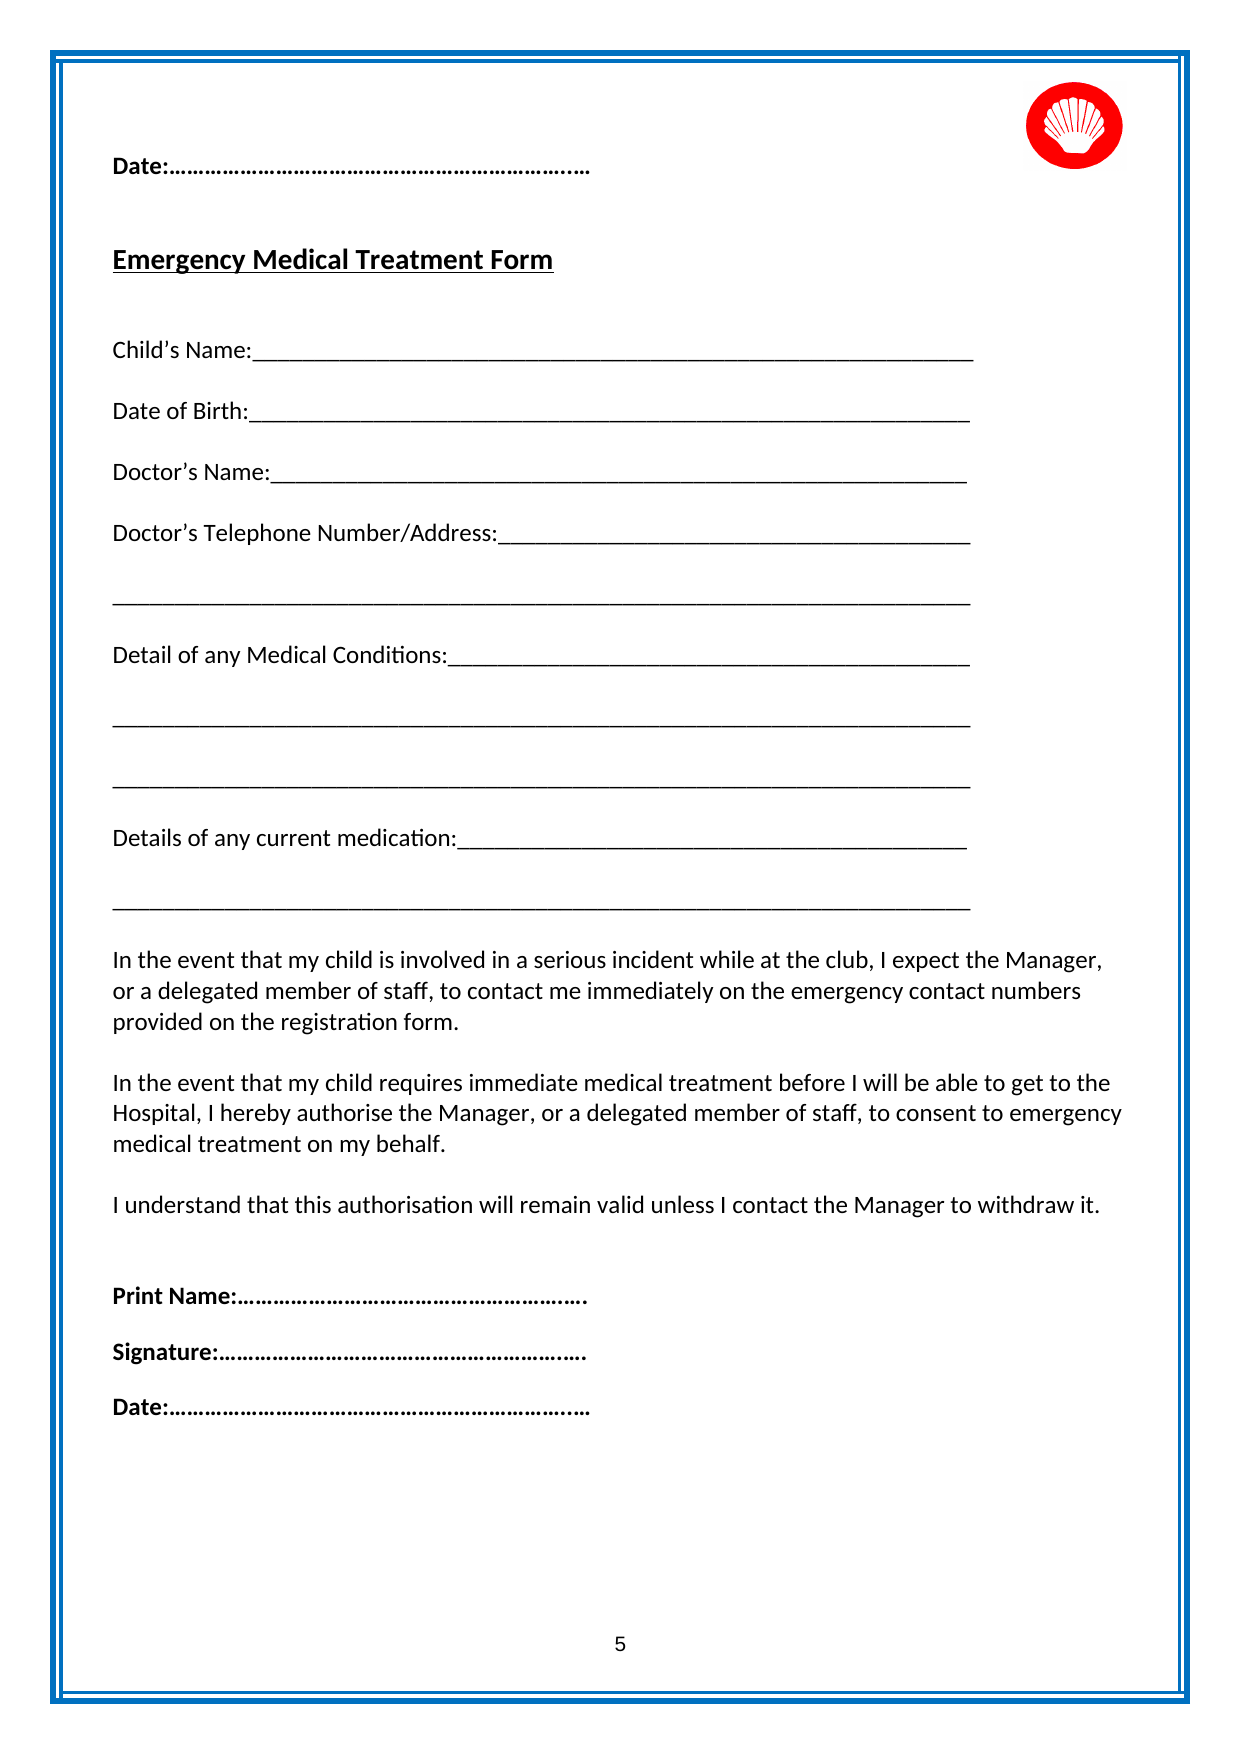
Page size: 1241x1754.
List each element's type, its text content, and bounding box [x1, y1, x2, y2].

text Date:…………………………………………………………..… [112, 1391, 1128, 1422]
text _____________________________________________________________________ [112, 701, 1128, 731]
text _____________________________________________________________________ [112, 578, 1128, 609]
text I understand that this authorisation will remain valid unless I contact the Manager to withdraw it. [112, 1189, 1128, 1219]
text Signature:………………………………………………….…. [112, 1336, 1128, 1366]
text _____________________________________________________________________ [112, 884, 1128, 914]
text Date of Birth:__________________________________________________________ [112, 395, 1128, 426]
text _____________________________________________________________________ [112, 762, 1128, 792]
text Emergency Medical Treatment Form [112, 241, 1128, 277]
text Details of any current medication:_________________________________________ [112, 823, 1128, 853]
text In the event that my child requires immediate medical treatment before I will be able to get to the Hospital, I hereby authorise the Manager, or a delegated member of staff, to consent to emergency medical treatment on my behalf. [112, 1067, 1128, 1158]
text Doctor’s Name:________________________________________________________ [112, 456, 1128, 487]
text Print Name:……………………………………………….…. [112, 1280, 1128, 1311]
text In the event that my child is involved in a serious incident while at the club, I expect the Manager, or a delegated member of staff, to contact me immediately on the emergency contact numbers provided on the registration form. [112, 945, 1128, 1036]
text Child’s Name:__________________________________________________________ [112, 334, 1128, 365]
text Date:…………………………………………………………..… [112, 150, 1128, 181]
text Detail of any Medical Conditions:__________________________________________ [112, 639, 1128, 670]
text Doctor’s Telephone Number/Address:______________________________________ [112, 517, 1128, 548]
